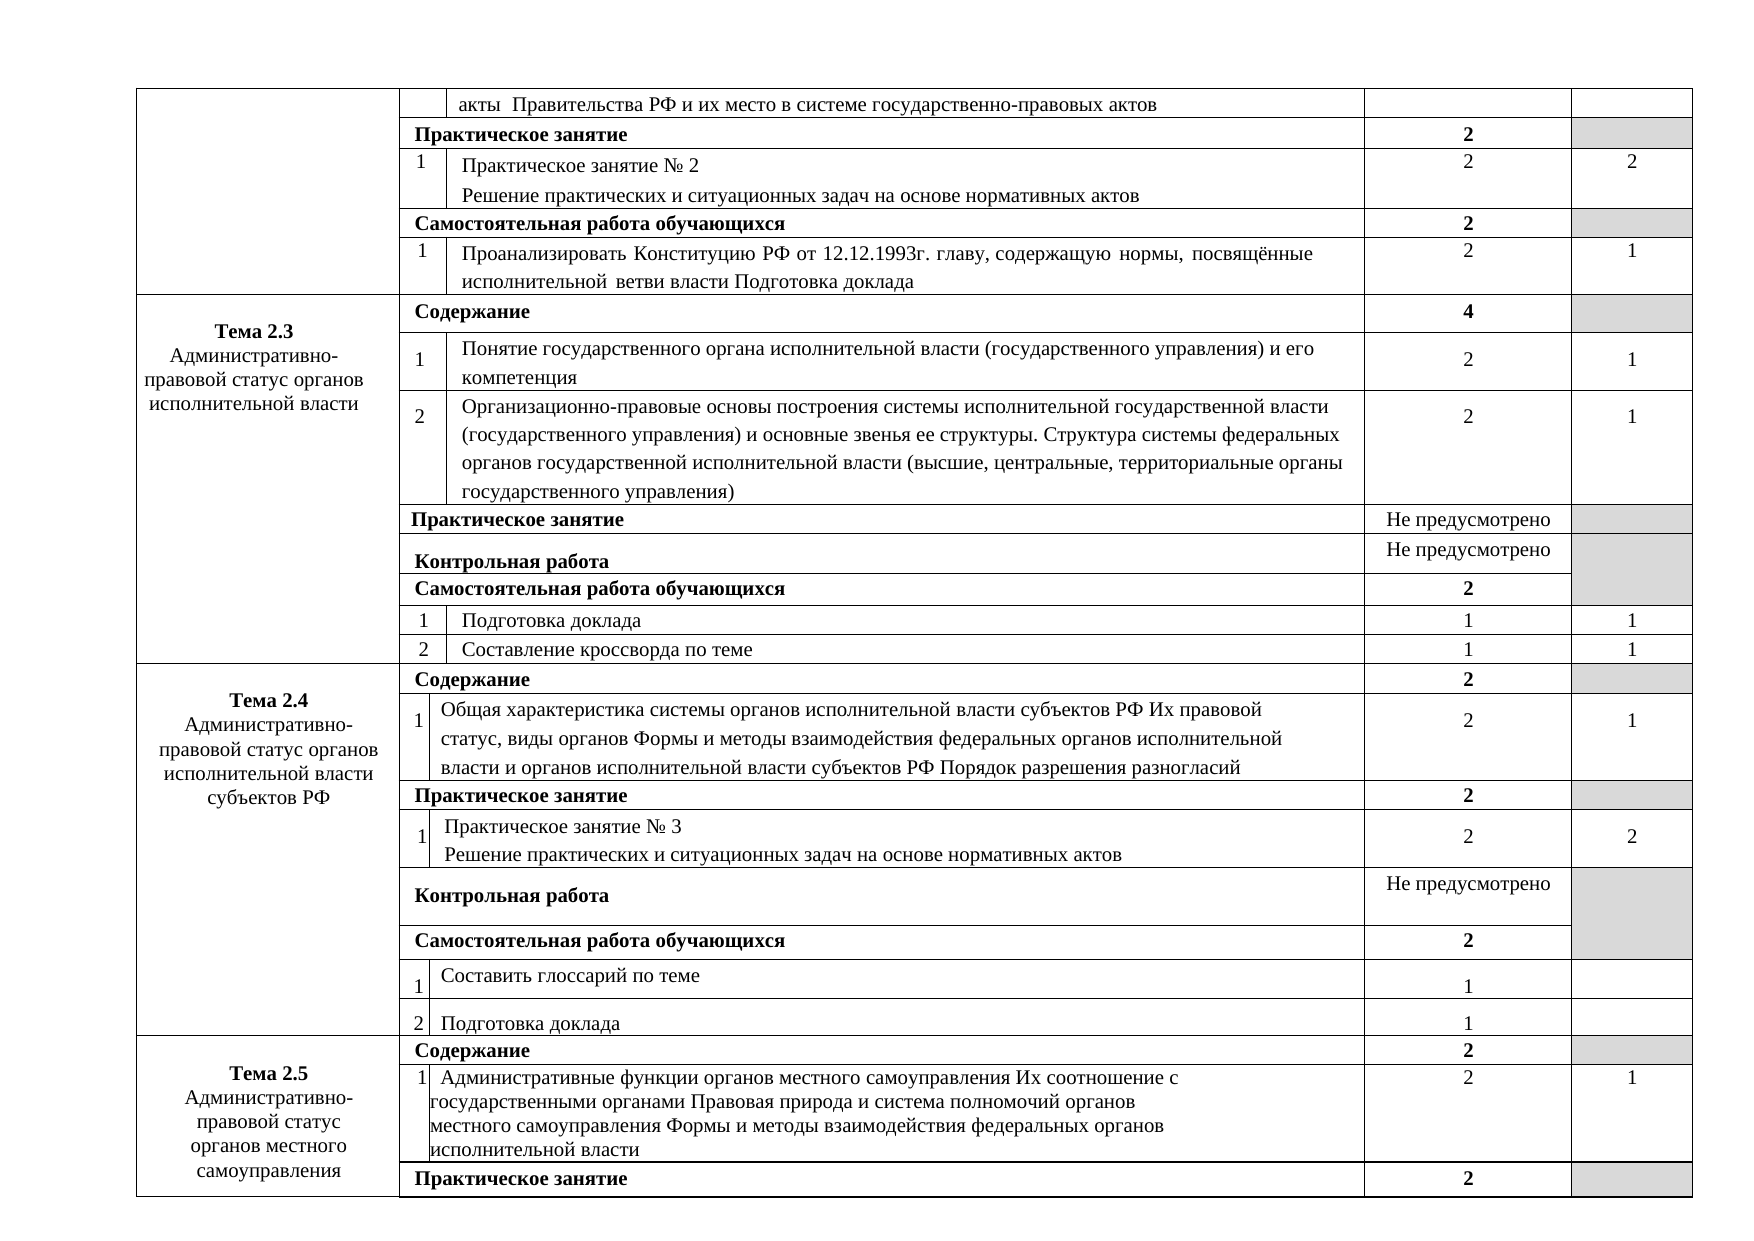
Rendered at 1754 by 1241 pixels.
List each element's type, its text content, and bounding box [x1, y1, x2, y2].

table_cell Не предусмотрено [1365, 534, 1571, 573]
table_cell 2 [1365, 1065, 1571, 1161]
table_cell [1572, 1163, 1692, 1196]
table_cell 1 [1572, 635, 1692, 663]
table_cell Не предусмотрено [1365, 868, 1571, 925]
table_cell 1 [1572, 333, 1692, 390]
table_cell 2 [1365, 1036, 1571, 1064]
table_cell 2 [1365, 238, 1571, 294]
table_cell Практическое занятие [400, 505, 1364, 533]
table_cell 1 [1572, 1065, 1692, 1161]
table_cell 2 [400, 999, 429, 1035]
table_cell 2 [1365, 333, 1571, 390]
table_cell 2 [1365, 1163, 1571, 1196]
table_cell Контрольная работа [400, 868, 1364, 925]
table_cell Самостоятельная работа обучающихся [400, 209, 1364, 237]
table_cell Организационно-правовые основы построения системы исполнительной государственной власти (государственного управления) и основные звенья ее структуры. Структура системы федеральных органов государственной исполнительной власти (высшие, центральные, территориальные органы государственного управления) [447, 391, 1364, 504]
table_cell Подготовка доклада [447, 606, 1364, 634]
table_cell Практическое занятие № 3 Решение практических и ситуационных задач на основе нормативных актов [430, 810, 1364, 867]
table_cell Контрольная работа [400, 534, 1364, 573]
table_cell [1572, 118, 1692, 148]
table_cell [447, 89, 1364, 117]
table_cell 1 [1572, 606, 1692, 634]
table_cell Тема 2.5 Административно- правовой статус органов местного самоуправления [137, 1036, 399, 1196]
table_cell Тема 2.3 Административно- правовой статус органов исполнительной власти [137, 295, 399, 663]
table_cell 2 [400, 89, 446, 117]
table_cell [1572, 534, 1692, 605]
table_cell [1572, 781, 1692, 809]
table_cell Практическое занятие [400, 781, 1364, 809]
table_cell [1572, 89, 1692, 117]
table_cell 2 [1365, 810, 1571, 867]
table_cell Подготовка доклада [430, 999, 1364, 1035]
table_cell [1572, 664, 1692, 693]
table_cell 1 [400, 810, 429, 867]
table_cell [1572, 868, 1692, 959]
table_cell 1 [400, 333, 446, 390]
table_cell 2 [1572, 810, 1692, 867]
table_cell 4 [1365, 295, 1571, 332]
table_cell Проанализировать Конституцию РФ от 12.12.1993г. главу, содержащую нормы, посвящённые исполнительной ветви власти Подготовка доклада [447, 238, 1364, 294]
table_cell 1 [400, 1065, 429, 1161]
table_cell [1572, 960, 1692, 998]
table_cell Понятие государственного органа исполнительной власти (государственного управления) и его компетенция [447, 333, 1364, 390]
table_cell [1365, 89, 1571, 117]
table_cell 1 [400, 960, 429, 998]
table_cell 1 [400, 238, 446, 294]
table_cell 1 [1365, 999, 1571, 1035]
table_cell 2 [400, 391, 446, 504]
table_cell [1572, 1036, 1692, 1064]
table_cell 2 [1572, 149, 1692, 208]
table_cell 2 [1365, 574, 1571, 605]
table_cell Составление кроссворда по теме [447, 635, 1364, 663]
table_cell Самостоятельная работа обучающихся [400, 926, 1364, 959]
table_cell 1 [1365, 606, 1571, 634]
table_cell 2 [1365, 926, 1571, 959]
table_cell Самостоятельная работа обучающихся [400, 574, 1364, 605]
table_cell [1572, 295, 1692, 332]
table_cell 1 [1365, 635, 1571, 663]
table_cell 2 [1365, 149, 1571, 208]
table_cell 1 [1572, 391, 1692, 504]
table_cell [1572, 999, 1692, 1035]
table_cell Общая характеристика системы органов исполнительной власти субъектов РФ Их правовой статус, виды органов Формы и методы взаимодействия федеральных органов исполнительной власти и органов исполнительной власти субъектов РФ Порядок разрешения разногласий [430, 694, 1364, 780]
table_cell 1 [1572, 694, 1692, 780]
table_cell 2 [1365, 694, 1571, 780]
table_cell Практическое занятие [400, 1163, 1364, 1196]
table_cell 2 [1365, 209, 1571, 237]
table_cell 1 [400, 149, 446, 208]
table_cell Тема 2.4 Административно- правовой статус органов исполнительной власти субъектов РФ [137, 664, 399, 1035]
table_cell 1 [1365, 960, 1571, 998]
table_cell 2 [400, 635, 446, 663]
table_cell 2 [1365, 664, 1571, 693]
table_cell Содержание [400, 1036, 1364, 1064]
table_cell [1572, 209, 1692, 237]
table_cell Не предусмотрено [1365, 505, 1571, 533]
table_cell Содержание [400, 295, 1364, 332]
table_cell Практическое занятие [400, 118, 1364, 148]
table_cell Составить глоссарий по теме [430, 960, 1364, 998]
table_cell [1572, 505, 1692, 533]
table_cell 1 [400, 606, 446, 634]
table_cell 1 [400, 694, 429, 780]
table_cell Административные функции органов местного самоуправления Их соотношение с государственными органами Правовая природа и система полномочий органов местного самоуправления Формы и методы взаимодействия федеральных органов исполнительной власти [430, 1065, 1364, 1161]
table_cell Содержание [400, 664, 1364, 693]
table_cell 2 [1365, 118, 1571, 148]
table_cell 2 [1365, 781, 1571, 809]
table_cell 1 [1572, 238, 1692, 294]
table_cell Практическое занятие № 2 Решение практических и ситуационных задач на основе нормативных актов [447, 149, 1364, 208]
table_cell 2 [1365, 391, 1571, 504]
